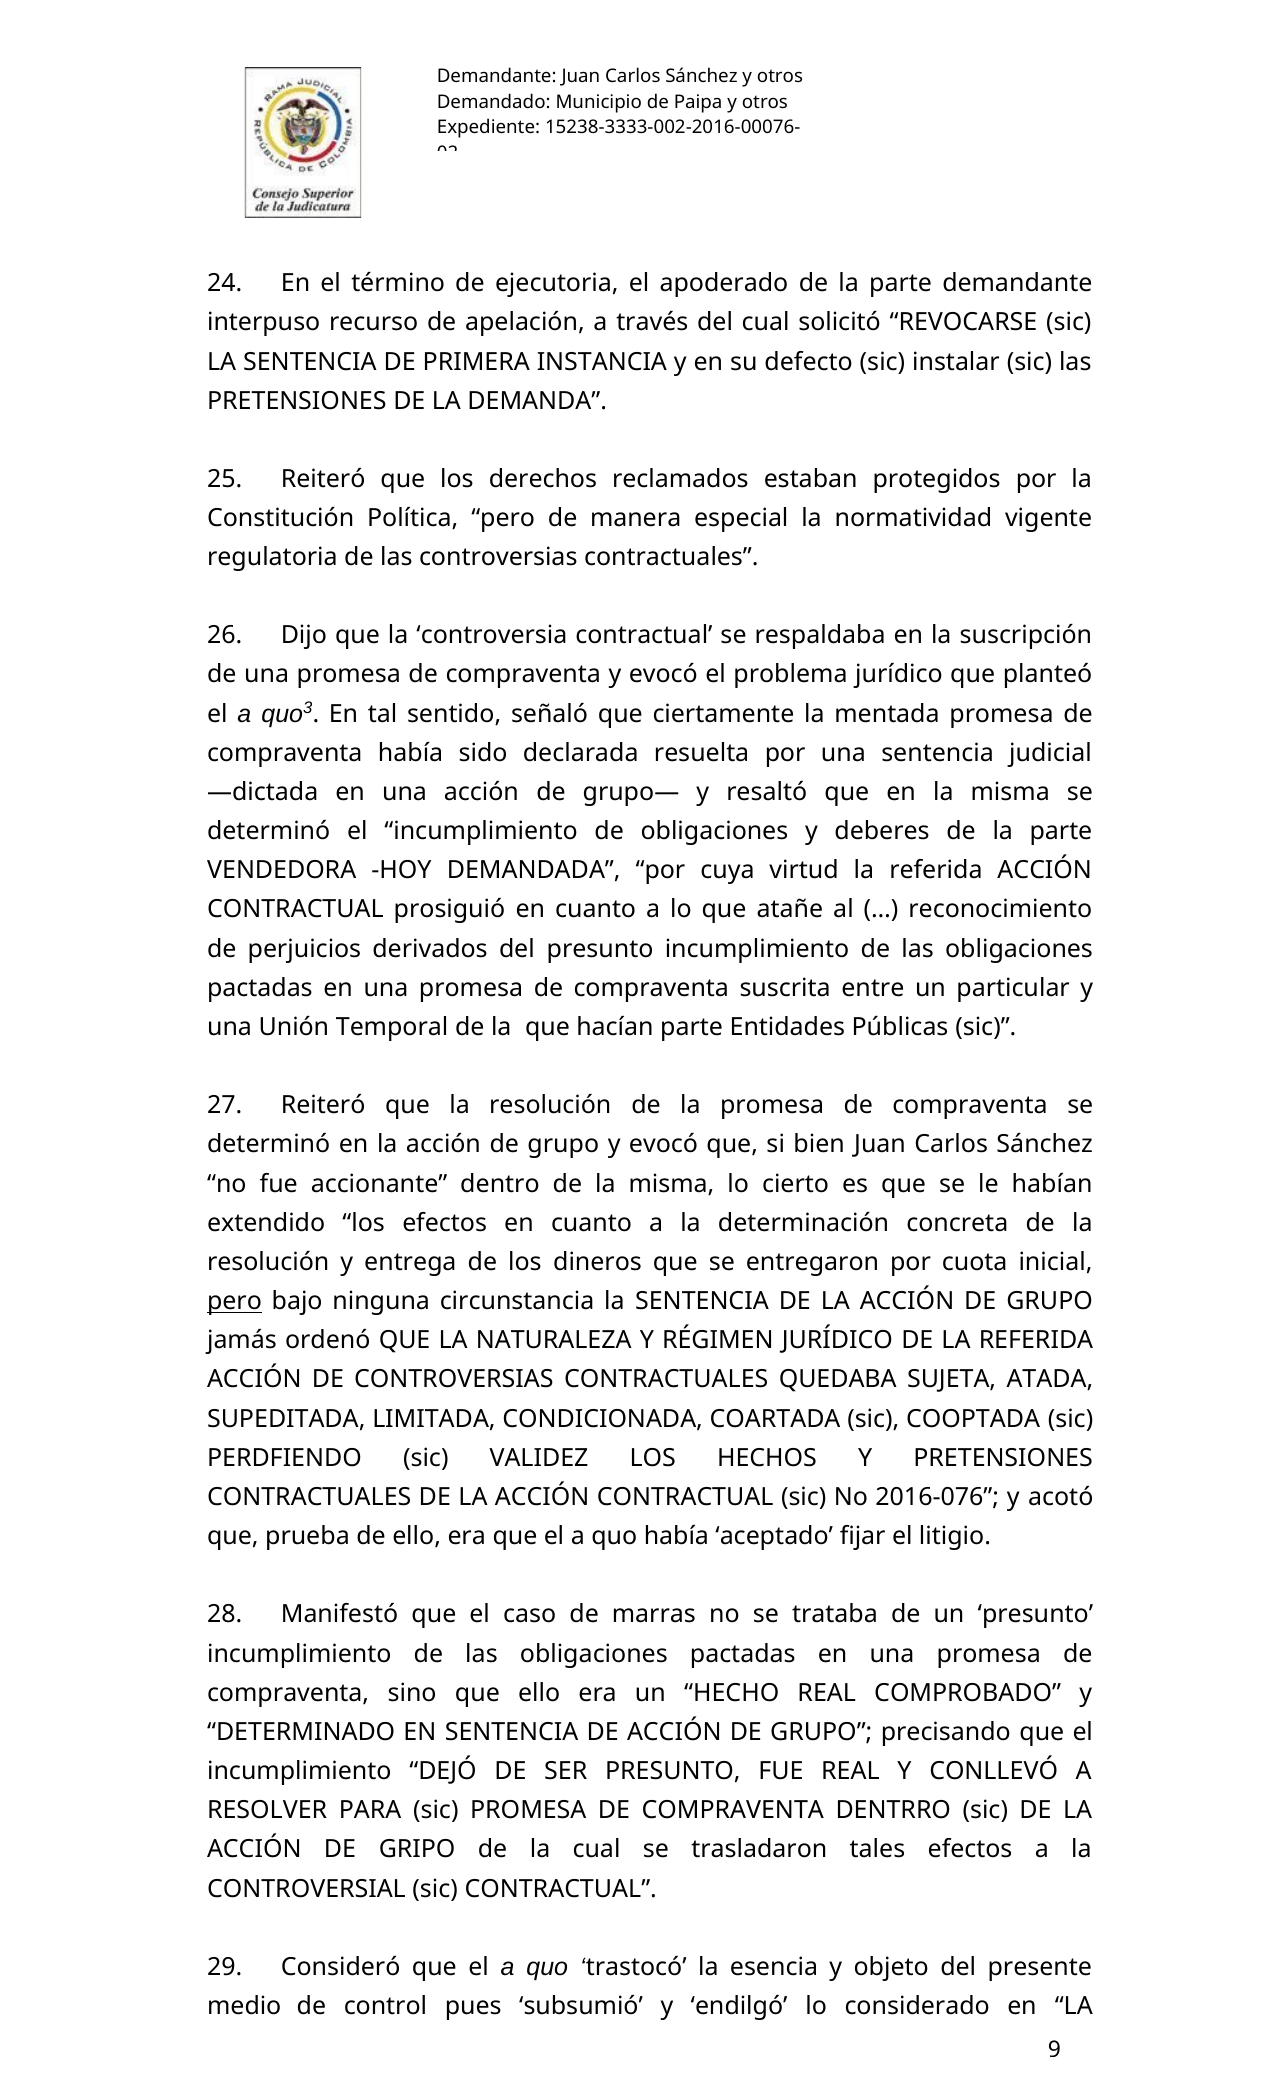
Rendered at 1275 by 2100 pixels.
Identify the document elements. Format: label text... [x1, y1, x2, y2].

list Consideró que el a quo ‘trastocó’ la esencia y objeto del presente medio de control pues ‘subsumió’ y ‘endilgó’ lo considerado en “LA SENTENCIA DE [207, 1949, 1093, 2022]
list Reiteró que la resolución de la promesa de compraventa se determinó en la acción de grupo y evocó que, si bien Juan Carlos Sánchez “no fue accionante” dentro de la misma, lo cierto es que se le habían extendido “los efectos en cuanto a la determinación concreta de la resolución y entrega de los dineros que se entregaron por cuota inicial, pero bajo ninguna circunstancia la SENTENCIA DE LA ACCIÓN DE GRUPO jamás ordenó QUE LA NATURALEZA Y RÉGIMEN JURÍDICO DE LA REFERIDA ACCIÓN DE CONTROVERSIAS CONTRACTUALES QUEDABA SUJETA, ATADA, SUPEDITADA, LIMITADA, CONDICIONADA, COARTADA (sic), COOPTADA (sic) PERDFIENDO (sic) VALIDEZ LOS HECHOS Y PRETENSIONES CONTRACTUALES DE LA ACCIÓN CONTRACTUAL (sic) No 2016-076”; y acotó que, prueba de ello, era que el a quo había ‘aceptado’ fijar el litigio. [207, 1087, 1093, 1552]
list Dijo que la ‘controversia contractual’ se respaldaba en la suscripción de una promesa de compraventa y evocó el problema jurídico que planteó el a quo3. En tal sentido, señaló que ciertamente la mentada promesa de compraventa había sido declarada resuelta por una sentencia judicial ―dictada en una acción de grupo― y resaltó que en la misma se determinó el “incumplimiento de obligaciones y deberes de la parte VENDEDORA -HOY DEMANDADA”, “por cuya virtud la referida ACCIÓN CONTRACTUAL prosiguió en cuanto a lo que atañe al (…) reconocimiento de perjuicios derivados del presunto incumplimiento de las obligaciones pactadas en una promesa de compraventa suscrita entre un particular y una Unión Temporal de la que hacían parte Entidades Públicas (sic)”. [207, 617, 1093, 1043]
list En el término de ejecutoria, el apoderado de la parte demandante interpuso recurso de apelación, a través del cual solicitó “REVOCARSE (sic) LA SENTENCIA DE PRIMERA INSTANCIA y en su defecto (sic) instalar (sic) las PRETENSIONES DE LA DEMANDA”. [207, 265, 1093, 416]
list Reiteró que los derechos reclamados estaban protegidos por la Constitución Política, “pero de manera especial la normatividad vigente regulatoria de las controversias contractuales”. [207, 461, 1092, 573]
list Manifestó que el caso de marras no se trataba de un ‘presunto’ incumplimiento de las obligaciones pactadas en una promesa de compraventa, sino que ello era un “HECHO REAL COMPROBADO” y “DETERMINADO EN SENTENCIA DE ACCIÓN DE GRUPO”; precisando que el incumplimiento “DEJÓ DE SER PRESUNTO, FUE REAL Y CONLLEVÓ A RESOLVER PARA (sic) PROMESA DE COMPRAVENTA DENTRRO (sic) DE LA ACCIÓN DE GRIPO de la cual se trasladaron tales efectos a la CONTROVERSIAL (sic) CONTRACTUAL”. [207, 1596, 1093, 1904]
picture [244, 67, 362, 218]
